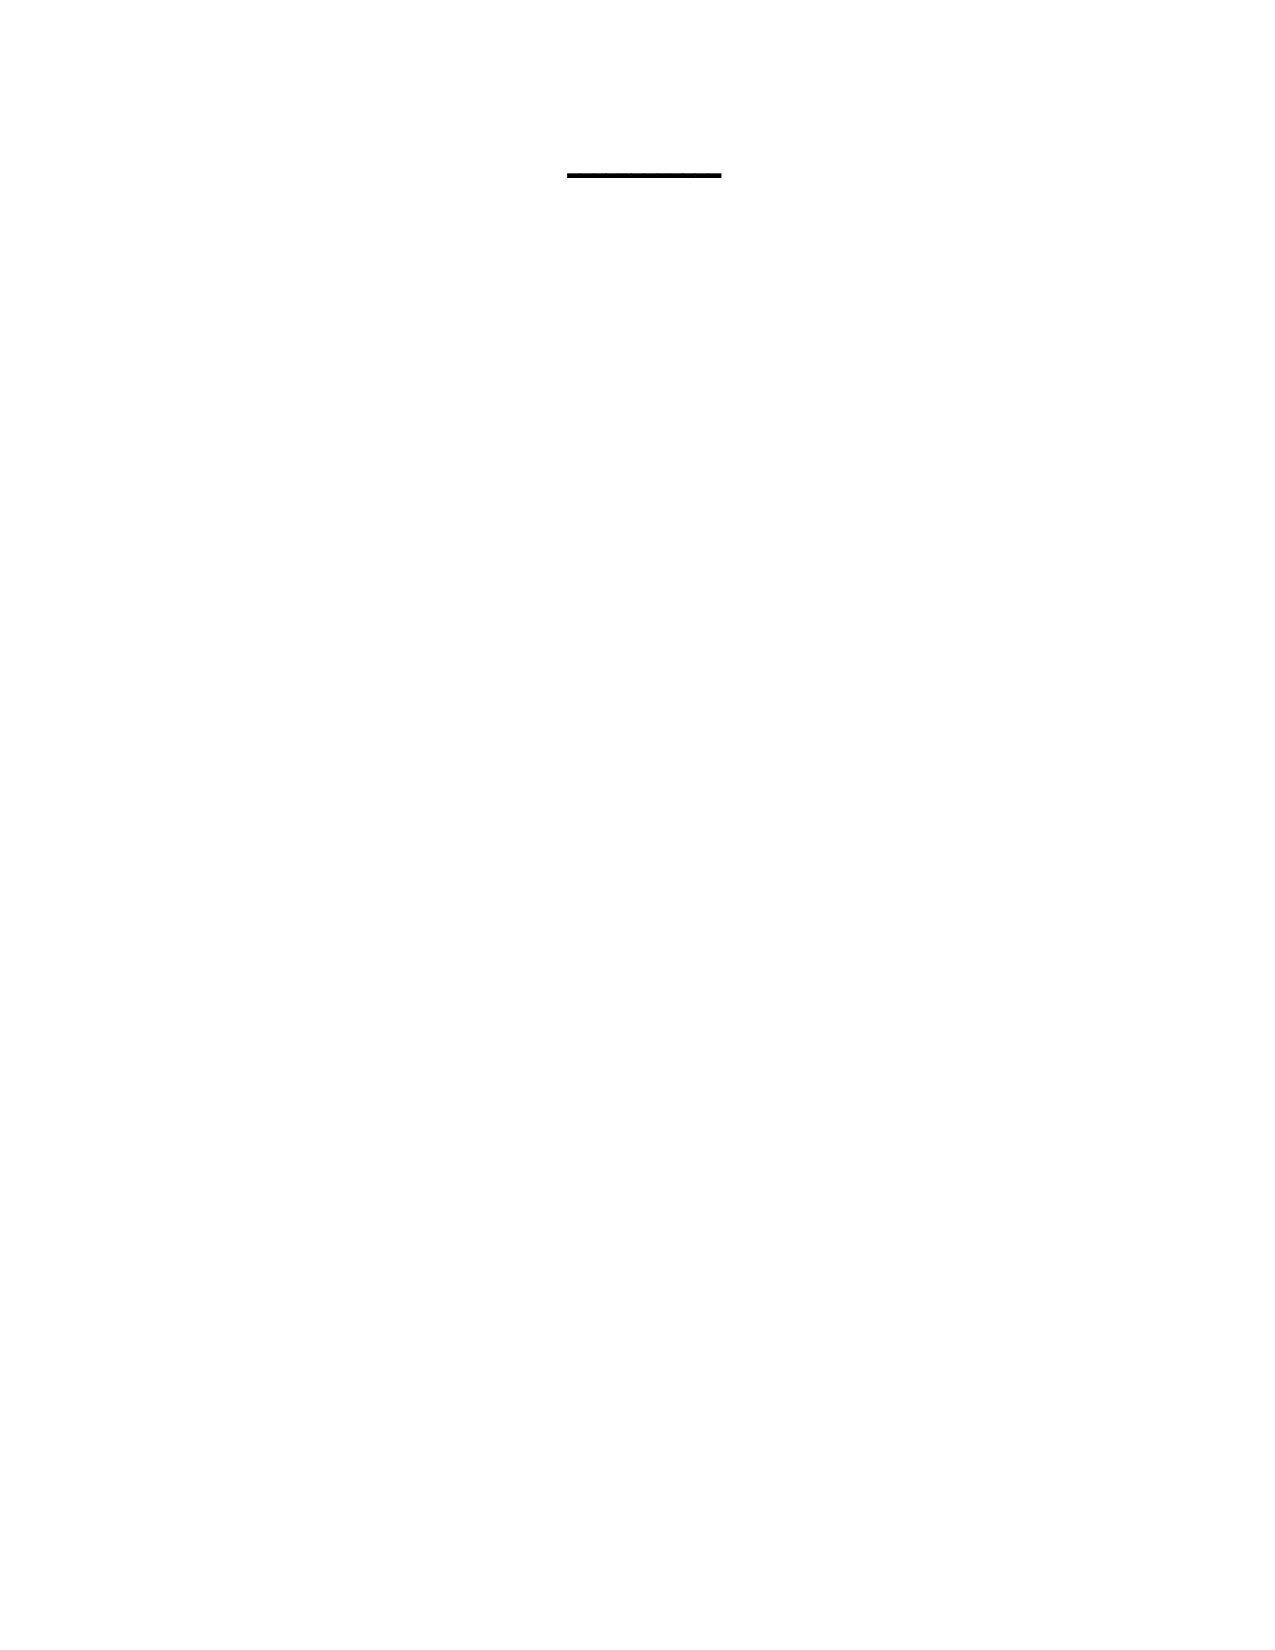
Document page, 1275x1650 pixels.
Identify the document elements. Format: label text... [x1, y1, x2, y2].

text ــــــــــــ [112, 150, 1176, 185]
